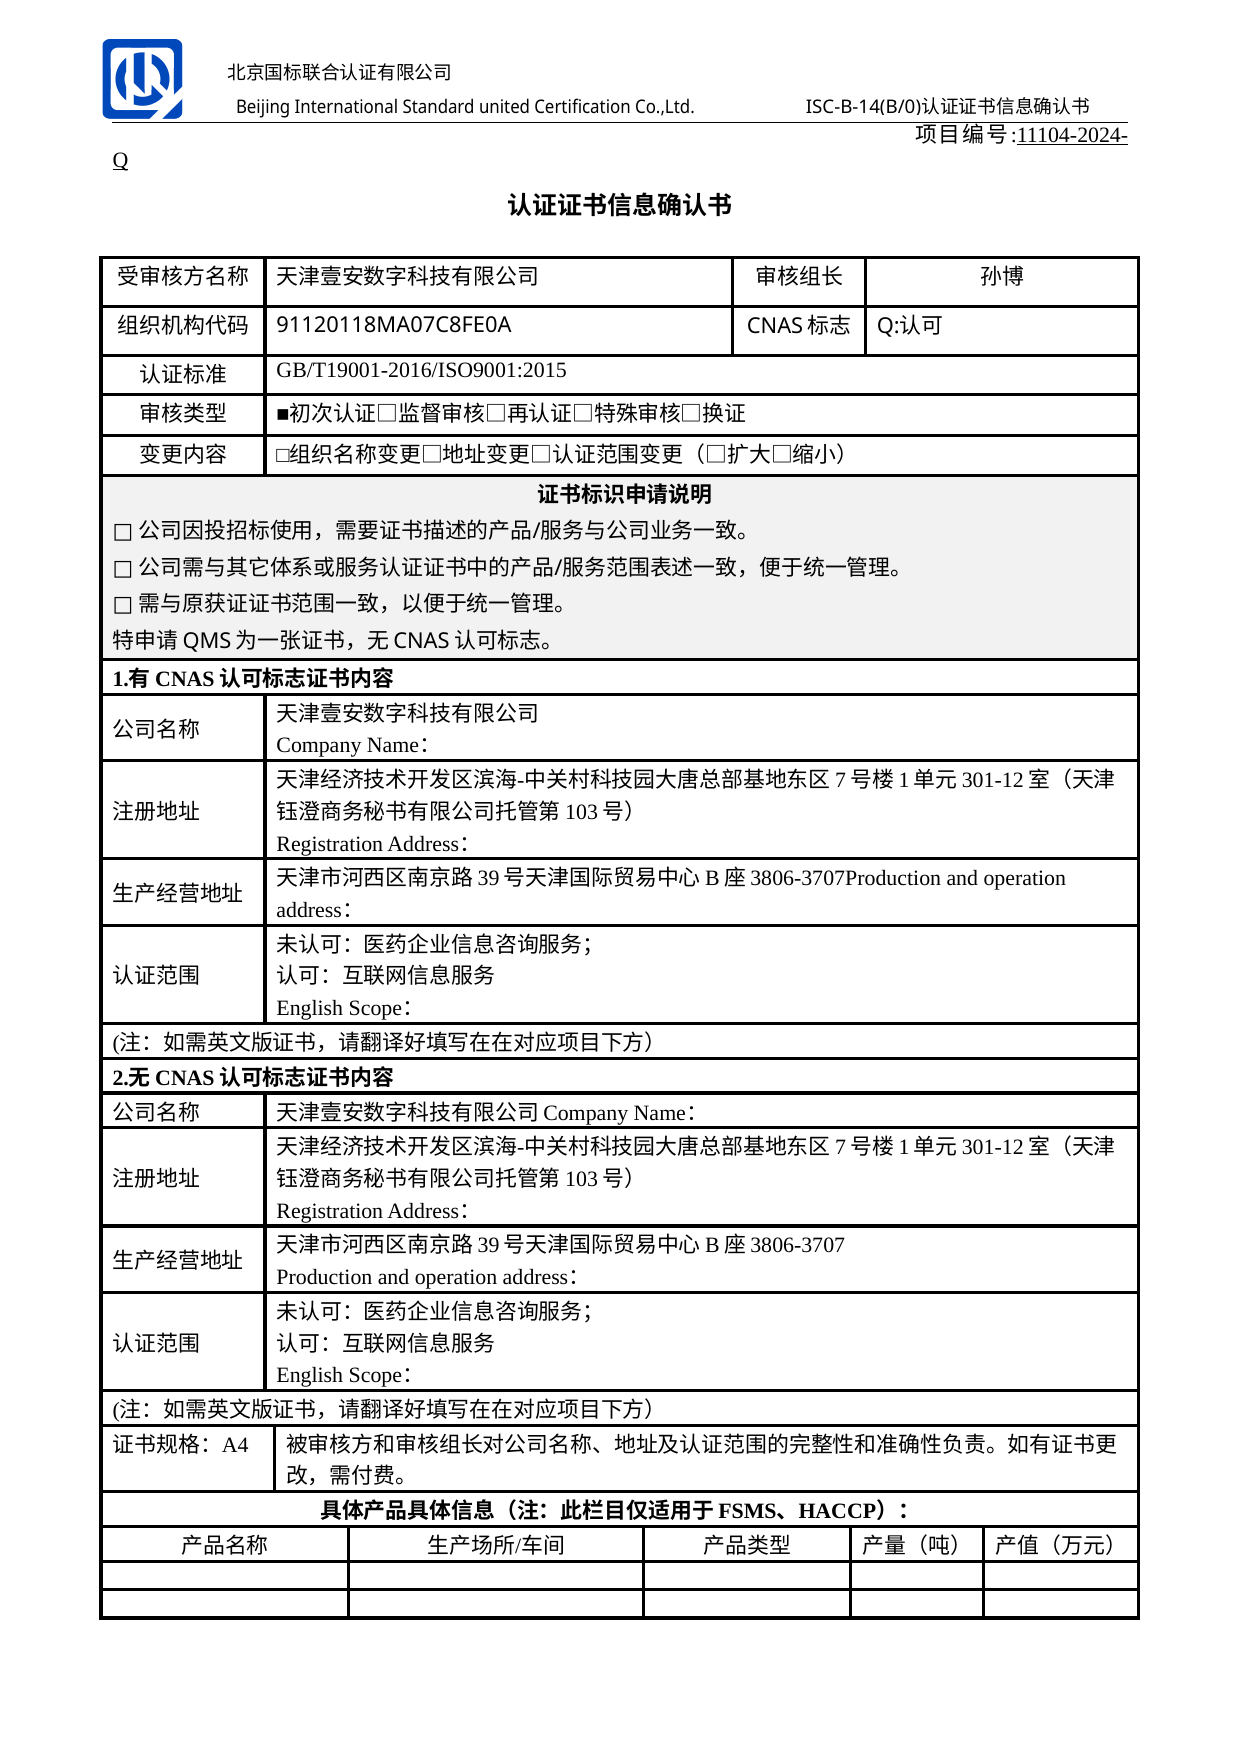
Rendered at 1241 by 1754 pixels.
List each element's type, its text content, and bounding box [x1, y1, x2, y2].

table_cell [985, 1591, 1137, 1616]
table_cell 天津经济技术开发区滨海-中关村科技园大唐总部基地东区7号楼1单元301-12室（天津钰澄商务秘书有限公司托管第103号） Registration Address： [267, 762, 1137, 857]
table_cell 组织机构代码 [103, 308, 263, 354]
table_cell 审核类型 [103, 396, 263, 433]
table_cell [985, 1563, 1137, 1588]
table_cell 91120118MA07C8FE0A [267, 308, 731, 354]
picture [102, 39, 183, 119]
table_cell [645, 1591, 849, 1616]
table_header 审核组长 [734, 259, 864, 305]
table_cell [645, 1563, 849, 1588]
table_cell CNAS标志 [734, 308, 864, 354]
table_cell 未认可：医药企业信息咨询服务； 认可：互联网信息服务 English Scope： [267, 927, 1137, 1022]
table_cell 公司名称 [103, 696, 263, 759]
table_cell □组织名称变更□地址变更□认证范围变更（□扩大□缩小） [267, 437, 1137, 474]
table_cell [350, 1563, 642, 1588]
table_cell (注：如需英文版证书，请翻译好填写在在对应项目下方） [103, 1392, 1137, 1424]
table_cell 证书标识申请说明 □ 公司因投招标使用，需要证书描述的产品/服务与公司业务一致。 □ 公司需与其它体系或服务认证证书中的产品/服务范围表述一致，便于统一管理。 □ 需与原获证证书范围一致，以便于统一管理。 特申请QMS为一张证书，无CNAS认可标志。 [103, 477, 1137, 658]
table_cell 生产经营地址 [103, 1228, 263, 1291]
table_cell 产品类型 [645, 1528, 849, 1560]
table_cell 产量（吨） [852, 1528, 982, 1560]
table_header 孙博 [867, 259, 1137, 305]
table_cell 生产场所/车间 [350, 1528, 642, 1560]
table_cell 天津经济技术开发区滨海-中关村科技园大唐总部基地东区7号楼1单元301-12室（天津钰澄商务秘书有限公司托管第103号） Registration Address： [267, 1129, 1137, 1224]
table_cell 证书规格：A4 [103, 1427, 273, 1490]
table_cell 未认可：医药企业信息咨询服务； 认可：互联网信息服务 English Scope： [267, 1294, 1137, 1389]
table_cell 注册地址 [103, 1129, 263, 1224]
table_cell 变更内容 [103, 437, 263, 474]
table_cell 2.无CNAS认可标志证书内容 [103, 1060, 1137, 1091]
table_cell 认证范围 [103, 1294, 263, 1389]
table_cell 具体产品具体信息（注：此栏目仅适用于FSMS、HACCP）： [103, 1493, 1137, 1525]
table_cell 天津壹安数字科技有限公司Company Name： [267, 1095, 1137, 1126]
table_cell [103, 1591, 347, 1616]
table_cell 1.有CNAS认可标志证书内容 [103, 661, 1137, 693]
table_cell [852, 1591, 982, 1616]
table_cell 注册地址 [103, 762, 263, 857]
table_cell (注：如需英文版证书，请翻译好填写在在对应项目下方） [103, 1025, 1137, 1057]
table_header 受审核方名称 [103, 259, 263, 305]
table_cell 被审核方和审核组长对公司名称、地址及认证范围的完整性和准确性负责。如有证书更改，需付费。 [276, 1427, 1137, 1490]
table_cell [852, 1563, 982, 1588]
table_cell 产品名称 [103, 1528, 347, 1560]
table_cell 天津市河西区南京路39号天津国际贸易中心B座3806-3707 Production and operation address： [267, 1228, 1137, 1291]
table_cell ■初次认证□监督审核□再认证□特殊审核□换证 [267, 396, 1137, 433]
table_cell 产值（万元） [985, 1528, 1137, 1560]
table_cell [350, 1591, 642, 1616]
table_cell Q:认可 [867, 308, 1137, 354]
table_cell 天津壹安数字科技有限公司 Company Name： [267, 696, 1137, 759]
table_cell 认证范围 [103, 927, 263, 1022]
table_cell 天津市河西区南京路39号天津国际贸易中心B座3806-3707Production and operation address： [267, 860, 1137, 924]
table_header 天津壹安数字科技有限公司 [267, 259, 731, 305]
text 认证证书信息确认书 [112, 185, 1128, 222]
table_cell 生产经营地址 [103, 860, 263, 924]
table_cell GB/T19001-2016/ISO9001:2015 [267, 357, 1137, 393]
table_cell 公司名称 [103, 1095, 263, 1126]
table_cell 认证标准 [103, 357, 263, 393]
text 项目编号:11104-2024-Q [112, 123, 1128, 173]
table_cell [103, 1563, 347, 1588]
